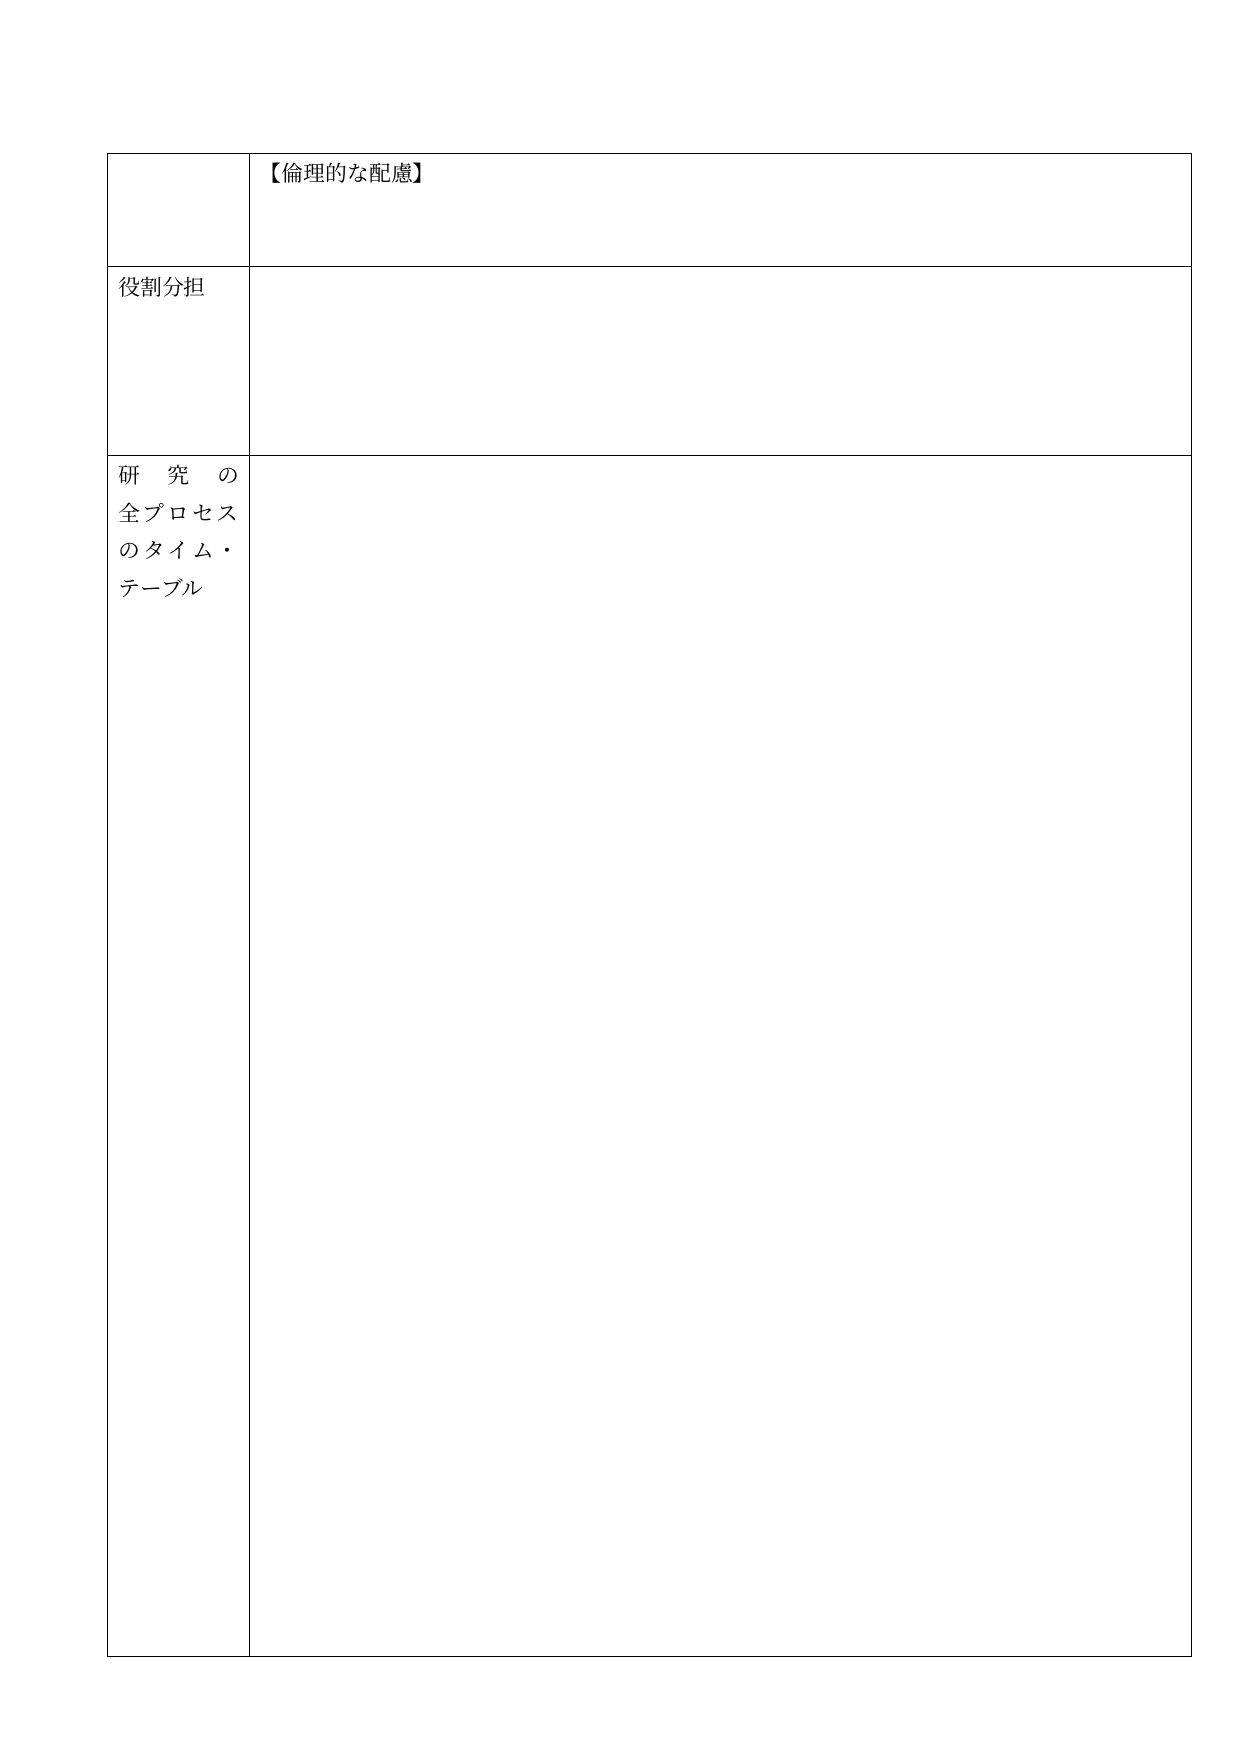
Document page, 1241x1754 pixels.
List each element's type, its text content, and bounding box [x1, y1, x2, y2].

table_cell 役割分担 [108, 267, 249, 454]
table_cell 【倫理的な配慮】 [250, 154, 1191, 266]
table_cell [250, 456, 1191, 1656]
table_cell 研究の 全プロセスのタイム・ テーブル [108, 456, 249, 1656]
table_cell [250, 267, 1191, 454]
